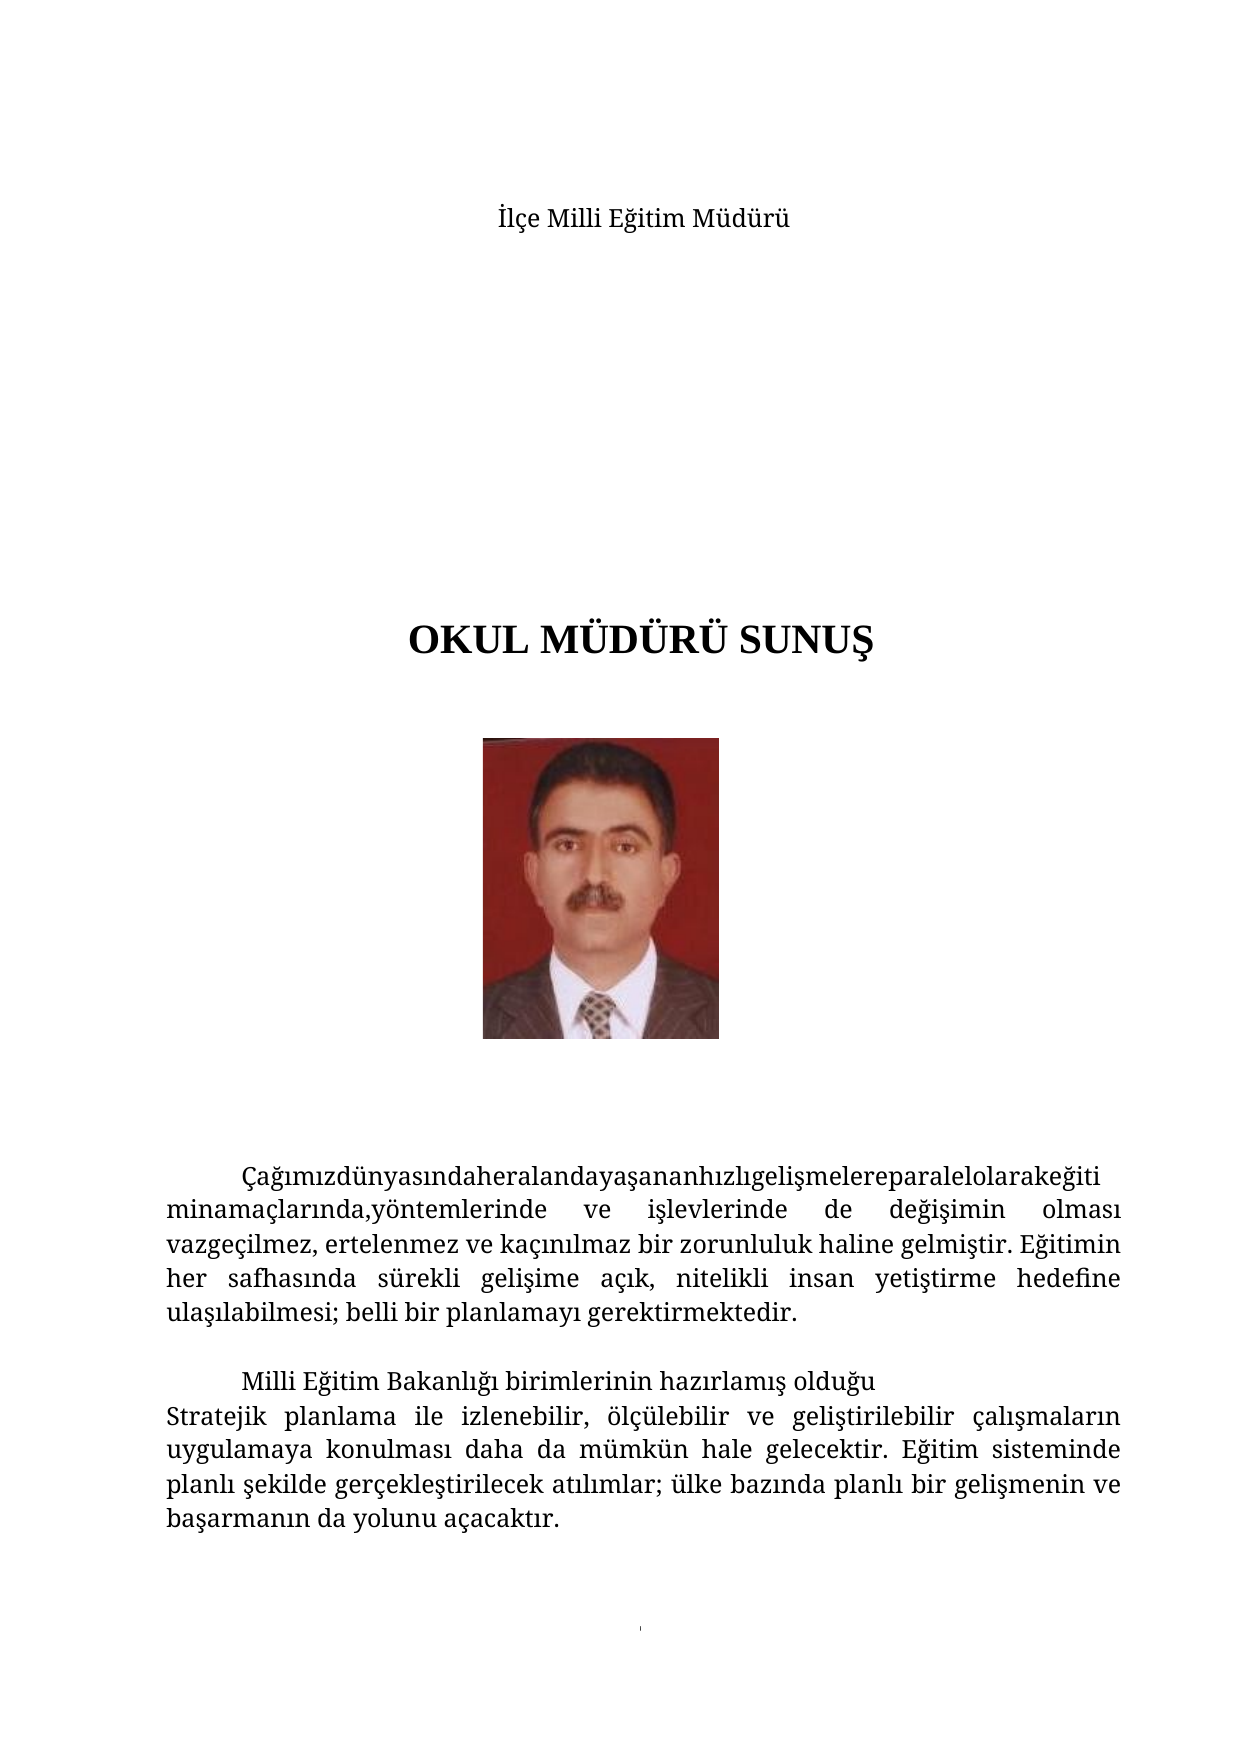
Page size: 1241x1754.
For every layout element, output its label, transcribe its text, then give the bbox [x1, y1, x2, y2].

text Çağımızdünyasındaheralandayaşananhızlıgelişmelereparalelolarakeğitiminamaçlarında,yöntemlerinde ve işlevlerinde de değişimin olması vazgeçilmez, ertelenmez ve kaçınılmaz bir zorunluluk haline gelmiştir. Eğitimin her safhasında sürekli gelişime açık, nitelikli insan yetiştirme hedefine ulaşılabilmesi; belli bir planlamayı gerektirmektedir. [166, 1158, 1122, 1328]
picture [482, 738, 719, 1039]
text Milli Eğitim Bakanlığı birimlerinin hazırlamış olduğu [166, 1363, 1122, 1398]
text Stratejik planlama ile izlenebilir, ölçülebilir ve geliştirilebilir çalışmaların uygulamaya konulması daha da mümkün hale gelecektir. Eğitim sisteminde planlı şekilde gerçekleştirilecek atılımlar; ülke bazında planlı bir gelişmenin ve başarmanın da yolunu açacaktır. [166, 1398, 1122, 1534]
subtitle OKUL MÜDÜRÜ SUNUŞ [176, 615, 1106, 663]
text İlçe Milli Eğitim Müdürü [166, 200, 1122, 234]
